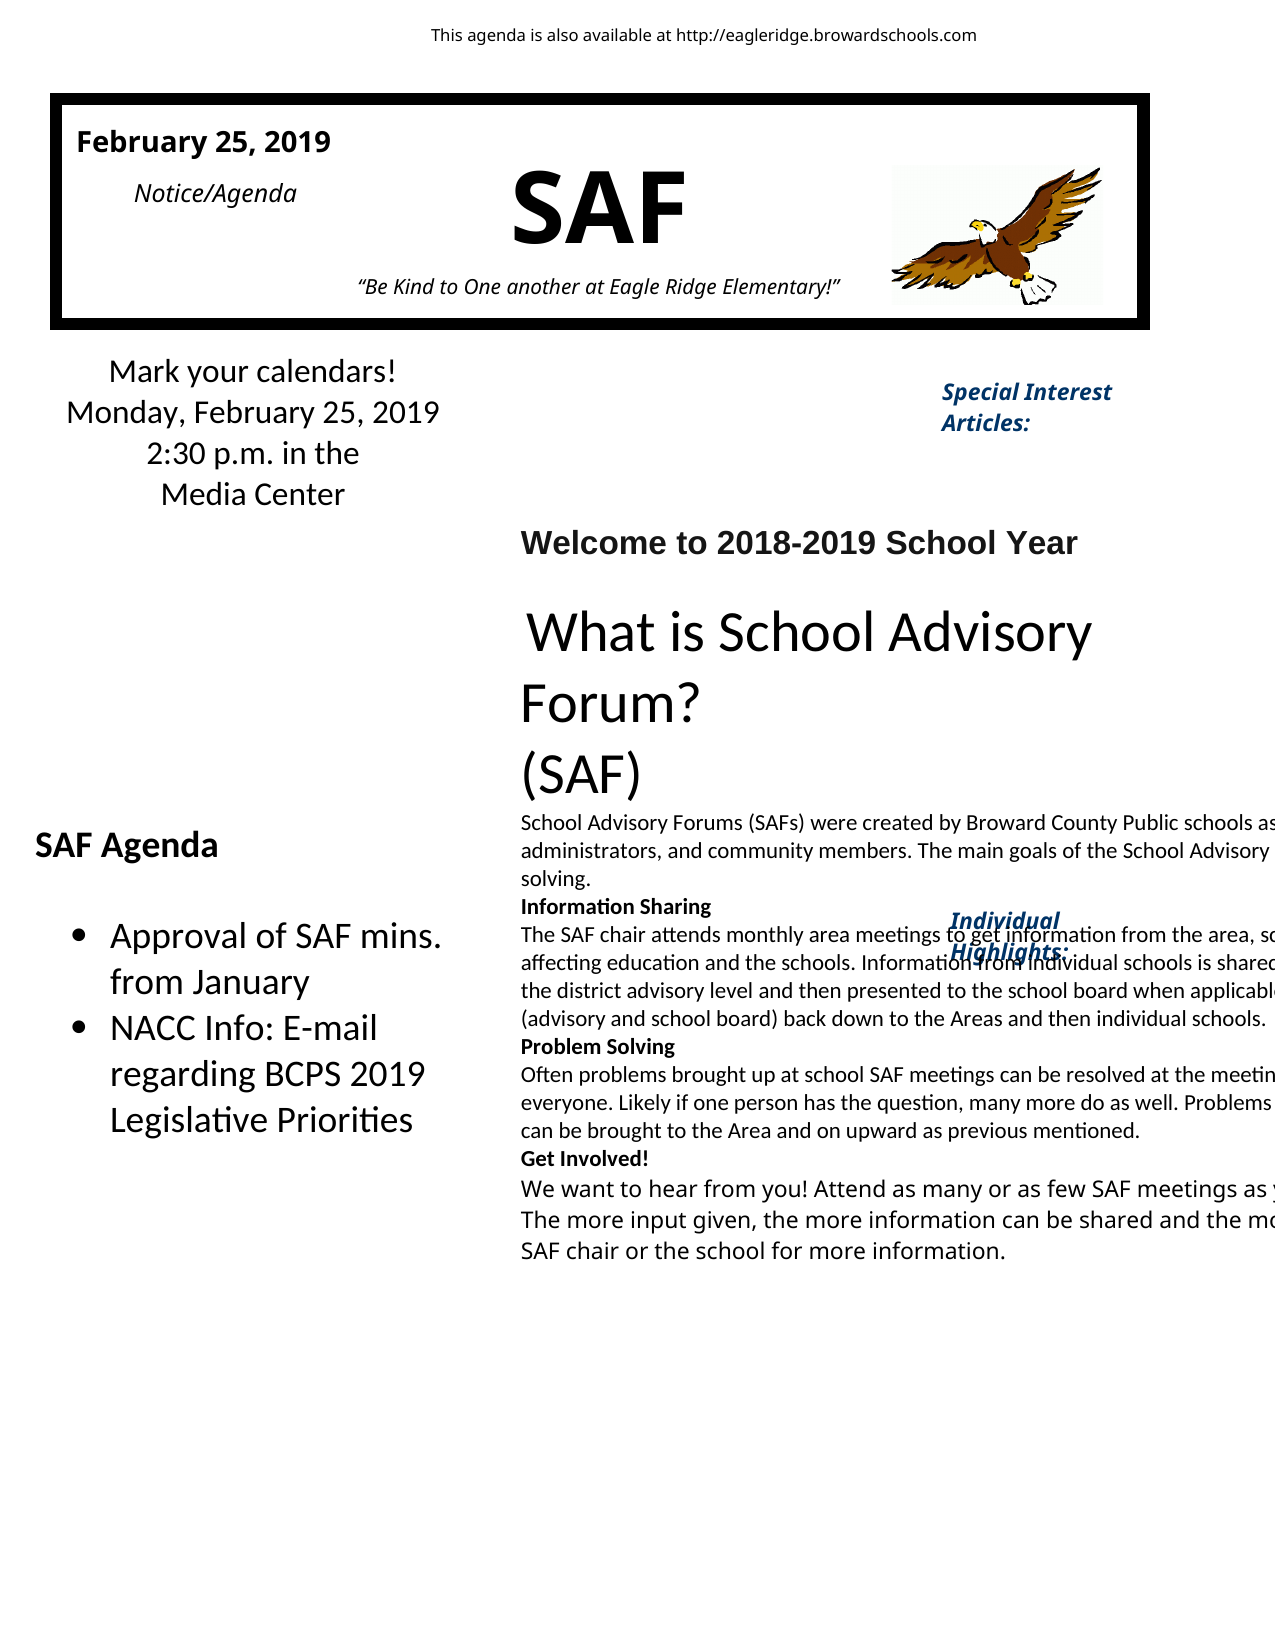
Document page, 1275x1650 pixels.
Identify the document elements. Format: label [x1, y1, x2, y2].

picture [891, 165, 1104, 305]
